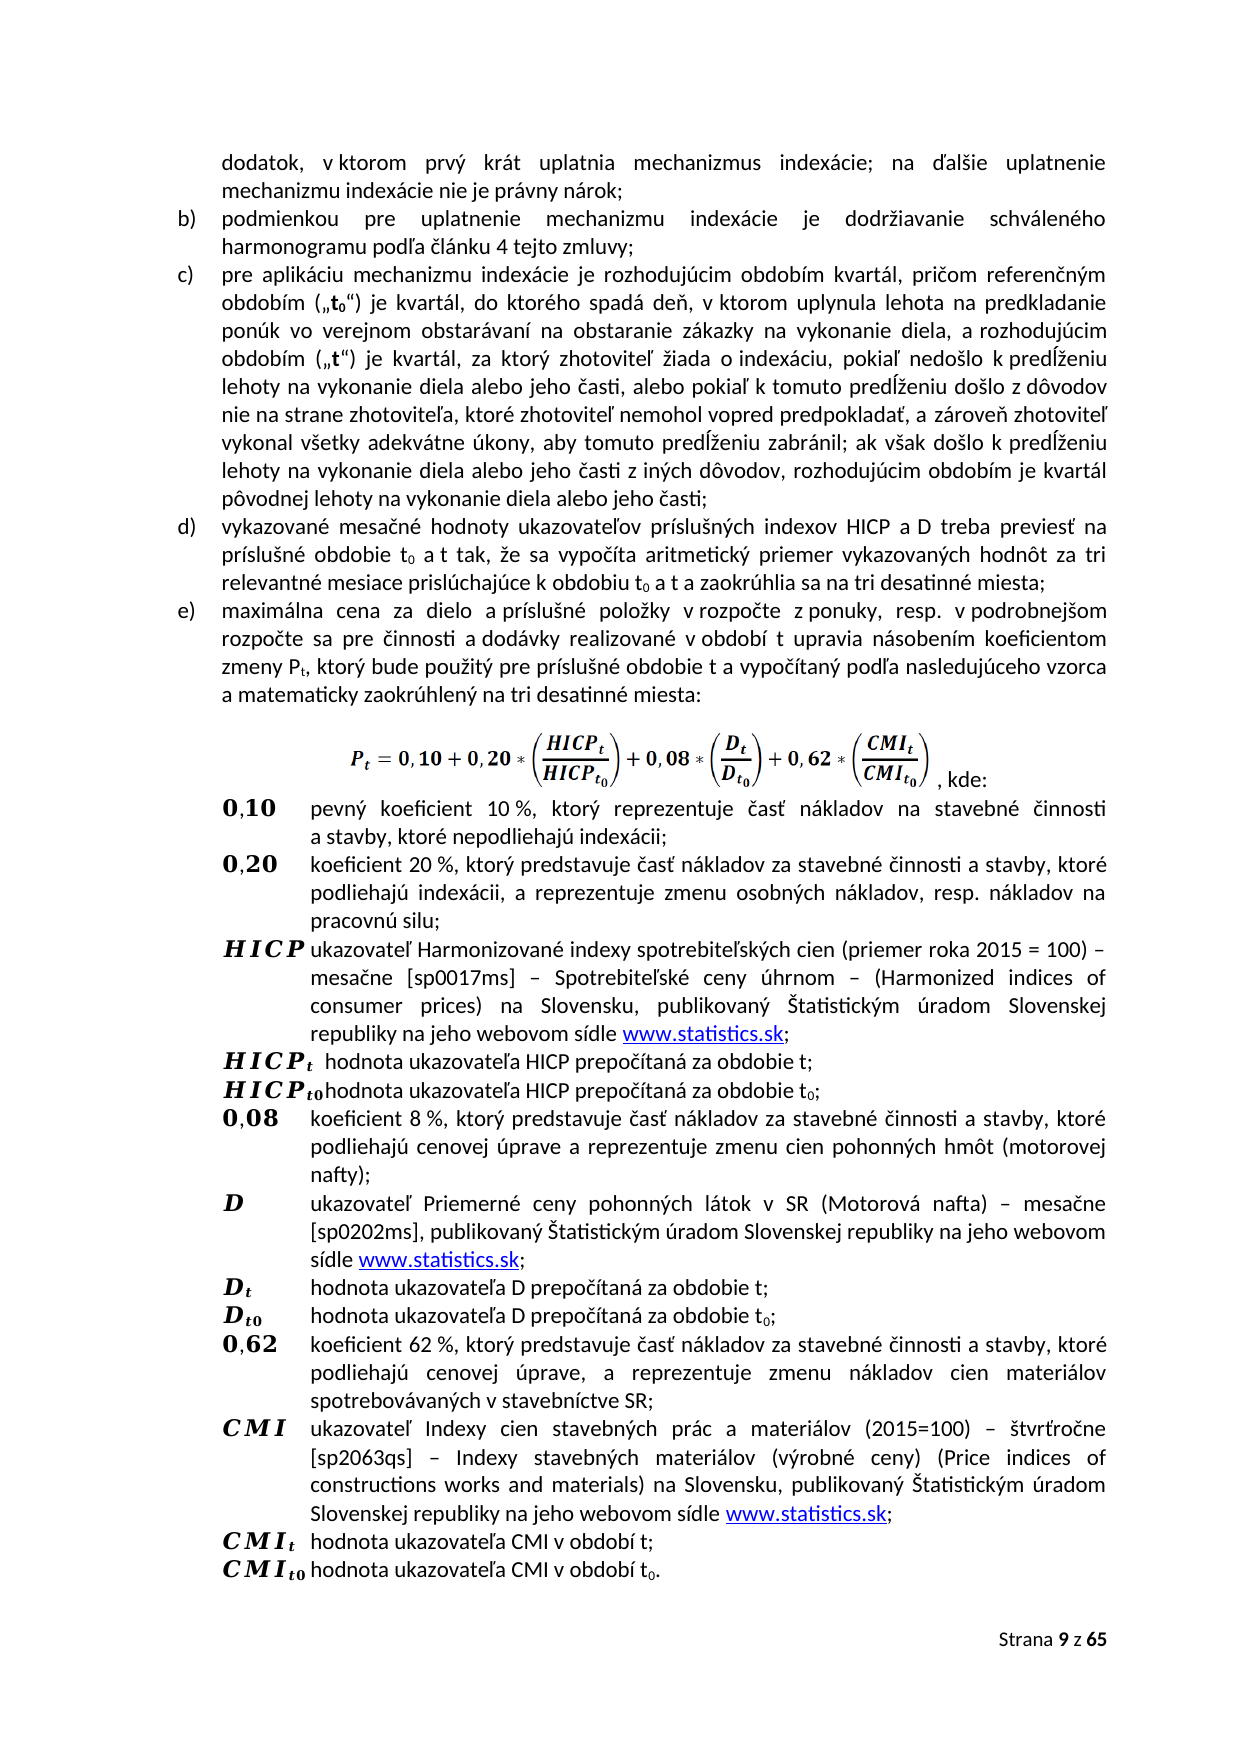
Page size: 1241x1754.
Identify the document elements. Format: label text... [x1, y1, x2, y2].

list 𝟎,𝟔𝟐 koeficient 62 %, ktorý predstavuje časť nákladov za stavebné činnosti a stavby, ktoré podliehajú cenovej úprave, a reprezentuje zmenu nákladov cien materiálov spotrebovávaných v stavebníctve SR; [221, 1330, 1107, 1414]
list 𝑯𝑰𝑪𝑷𝒕 hodnota ukazovateľa HICP prepočítaná za obdobie t; [221, 1047, 1107, 1075]
text vykazované mesačné hodnoty ukazovateľov príslušných indexov HICP a D treba previesť na príslušné obdobie t0 a t tak, že sa vypočíta aritmetický priemer vykazovaných hodnôt za tri relevantné mesiace prislúchajúce k obdobiu t0 a t a zaokrúhlia sa na tri desatinné miesta; [177, 512, 1107, 596]
text podmienkou pre uplatnenie mechanizmu indexácie je dodržiavanie schváleného harmonogramu podľa článku 4 tejto zmluvy; [177, 204, 1107, 260]
text pre aplikáciu mechanizmu indexácie je rozhodujúcim obdobím kvartál, pričom referenčným obdobím („t0“) je kvartál, do ktorého spadá deň, v ktorom uplynula lehota na predkladanie ponúk vo verejnom obstarávaní na obstaranie zákazky na vykonanie diela, a rozhodujúcim obdobím („t“) je kvartál, za ktorý zhotoviteľ žiada o indexáciu, pokiaľ nedošlo k predĺženiu lehoty na vykonanie diela alebo jeho časti, alebo pokiaľ k tomuto predĺženiu došlo z dôvodov nie na strane zhotoviteľa, ktoré zhotoviteľ nemohol vopred predpokladať, a zároveň zhotoviteľ vykonal všetky adekvátne úkony, aby tomuto predĺženiu zabránil; ak však došlo k predĺženiu lehoty na vykonanie diela alebo jeho časti z iných dôvodov, rozhodujúcim obdobím je kvartál pôvodnej lehoty na vykonanie diela alebo jeho časti; [177, 260, 1107, 512]
list 𝑫𝒕 hodnota ukazovateľa D prepočítaná za obdobie t; [221, 1273, 1107, 1301]
list 𝑪𝑴𝑰 ukazovateľ Indexy cien stavebných prác a materiálov (2015=100) – štvrťročne [sp2063qs] – Indexy stavebných materiálov (výrobné ceny) (Price indices of constructions works and materials) na Slovensku, publikovaný Štatistickým úradom Slovenskej republiky na jeho webovom sídle www.statistics.sk; [221, 1414, 1107, 1527]
list 𝟎,𝟏𝟎 pevný koeficient 10 %, ktorý reprezentuje časť nákladov na stavebné činnosti a stavby, ktoré nepodliehajú indexácii; [221, 793, 1107, 850]
list 𝑫 ukazovateľ Priemerné ceny pohonných látok v SR (Motorová nafta) – mesačne [sp0202ms], publikovaný Štatistickým úradom Slovenskej republiky na jeho webovom sídle www.statistics.sk; [221, 1188, 1107, 1273]
list 𝑫𝒕𝟎 hodnota ukazovateľa D prepočítaná za obdobie t0; [221, 1301, 1107, 1330]
list 𝑪𝑴𝑰𝒕𝟎 hodnota ukazovateľa CMI v období t0. [221, 1555, 1107, 1583]
list 𝟎,𝟐𝟎 koeficient 20 %, ktorý predstavuje časť nákladov za stavebné činnosti a stavby, ktoré podliehajú indexácii, a reprezentuje zmenu osobných nákladov, resp. nákladov na pracovnú silu; [221, 850, 1107, 934]
picture [341, 733, 937, 788]
list 𝑪𝑴𝑰𝒕 hodnota ukazovateľa CMI v období t; [221, 1527, 1107, 1555]
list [177, 148, 1107, 204]
list 𝟎,𝟎𝟖 koeficient 8 %, ktorý predstavuje časť nákladov za stavebné činnosti a stavby, ktoré podliehajú cenovej úprave a reprezentuje zmenu cien pohonných hmôt (motorovej nafty); [221, 1104, 1107, 1188]
list 𝑯𝑰𝑪𝑷𝒕𝟎 hodnota ukazovateľa HICP prepočítaná za obdobie t0; [221, 1075, 1107, 1104]
text maximálna cena za dielo a príslušné položky v rozpočte z ponuky, resp. v podrobnejšom rozpočte sa pre činnosti a dodávky realizované v období t upravia násobením koeficientom zmeny Pt, ktorý bude použitý pre príslušné obdobie t a vypočítaný podľa nasledujúceho vzorca a matematicky zaokrúhlený na tri desatinné miesta: [177, 596, 1107, 708]
list 𝑯𝑰𝑪𝑷 ukazovateľ Harmonizované indexy spotrebiteľských cien (priemer roka 2015 = 100) – mesačne [sp0017ms] – Spotrebiteľské ceny úhrnom – (Harmonized indices of consumer prices) na Slovensku, publikovaný Štatistickým úradom Slovenskej republiky na jeho webovom sídle www.statistics.sk; [221, 934, 1107, 1047]
